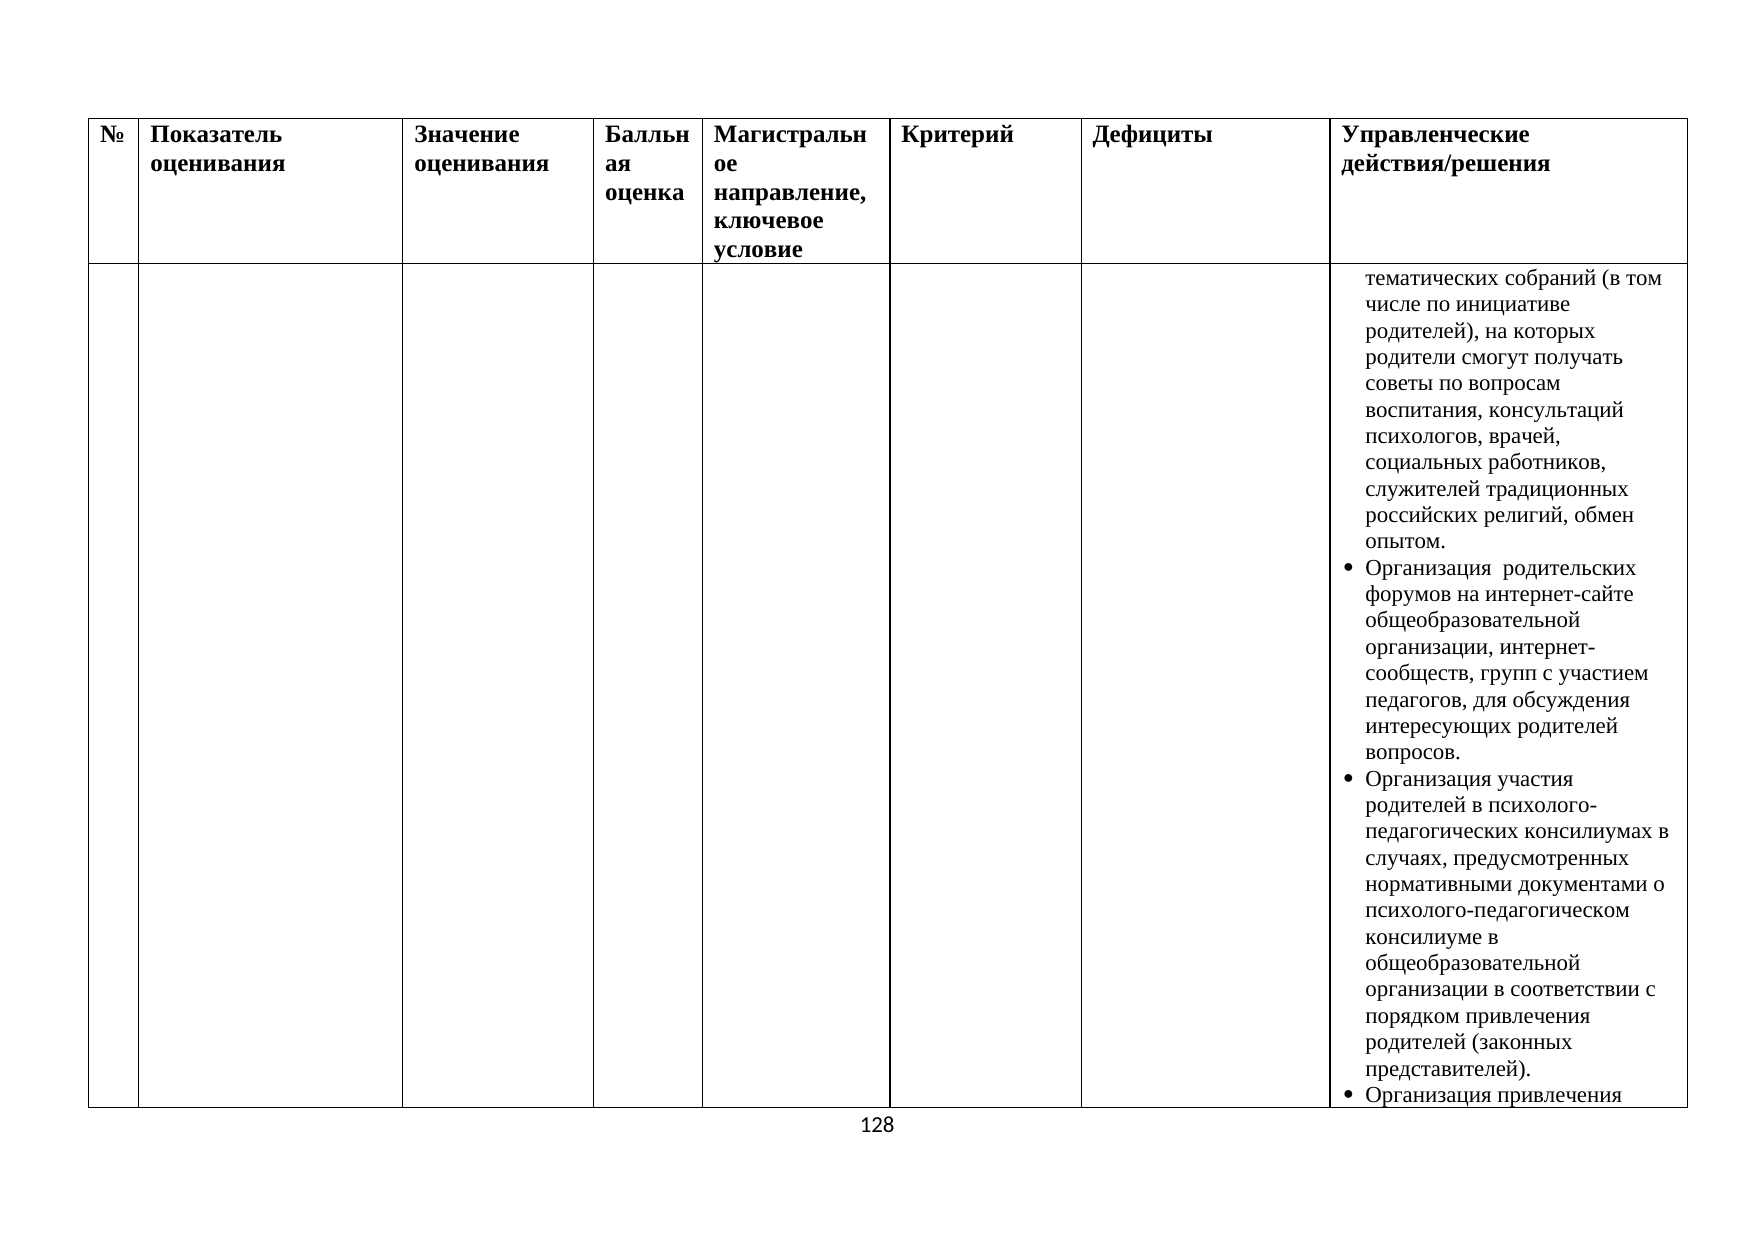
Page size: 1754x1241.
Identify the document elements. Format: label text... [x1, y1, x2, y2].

table_header Показатель оценивания [139, 119, 402, 263]
table_header Балльная оценка [594, 119, 702, 263]
table_header Дефициты [1082, 119, 1329, 263]
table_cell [1082, 264, 1329, 1107]
table_header Критерий [891, 119, 1081, 263]
table_header Магистральное направление, ключевое условие [703, 119, 889, 263]
table_header Значение оценивания [403, 119, 593, 263]
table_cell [1331, 264, 1687, 1107]
table_header № [89, 119, 138, 263]
table_header Управленческие действия/решения [1331, 119, 1687, 263]
